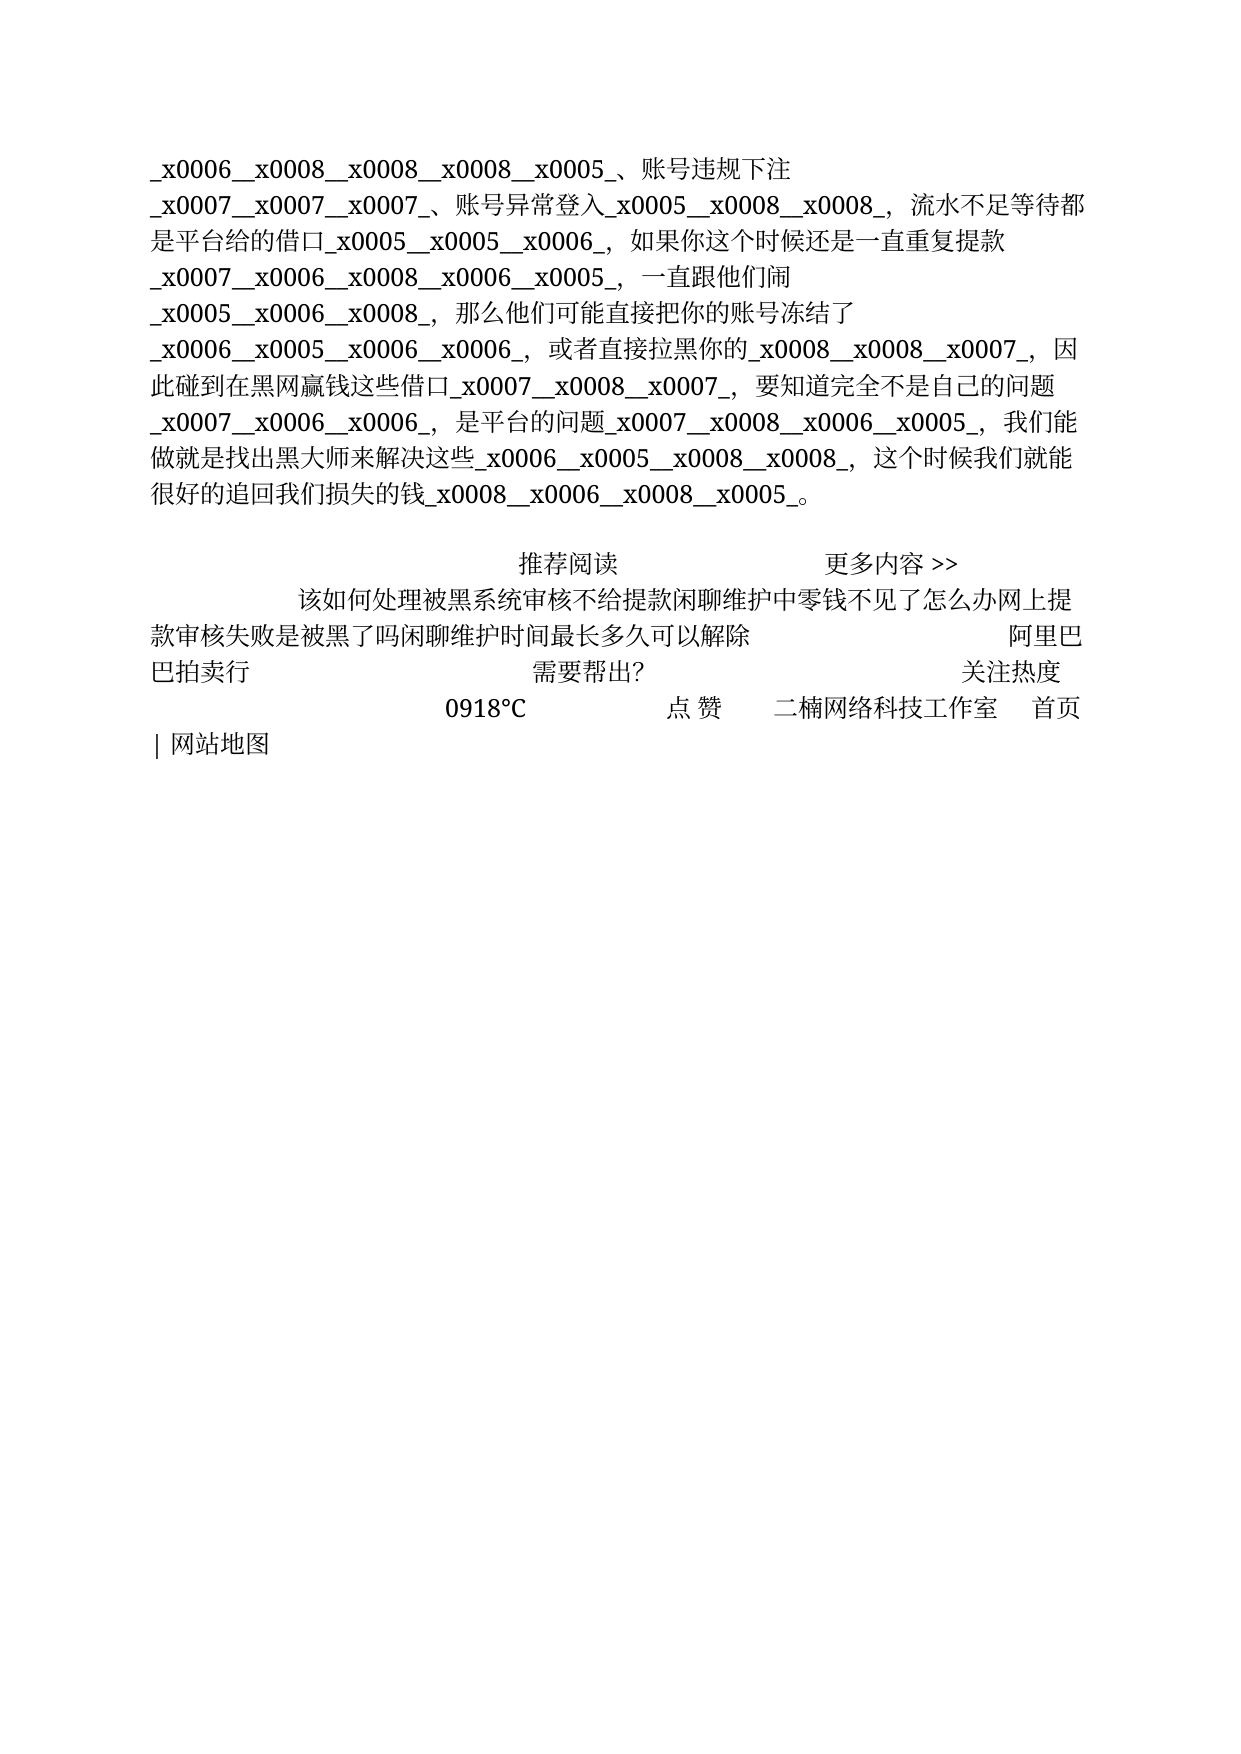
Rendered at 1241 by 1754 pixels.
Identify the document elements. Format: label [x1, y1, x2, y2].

text [150, 150, 1090, 761]
